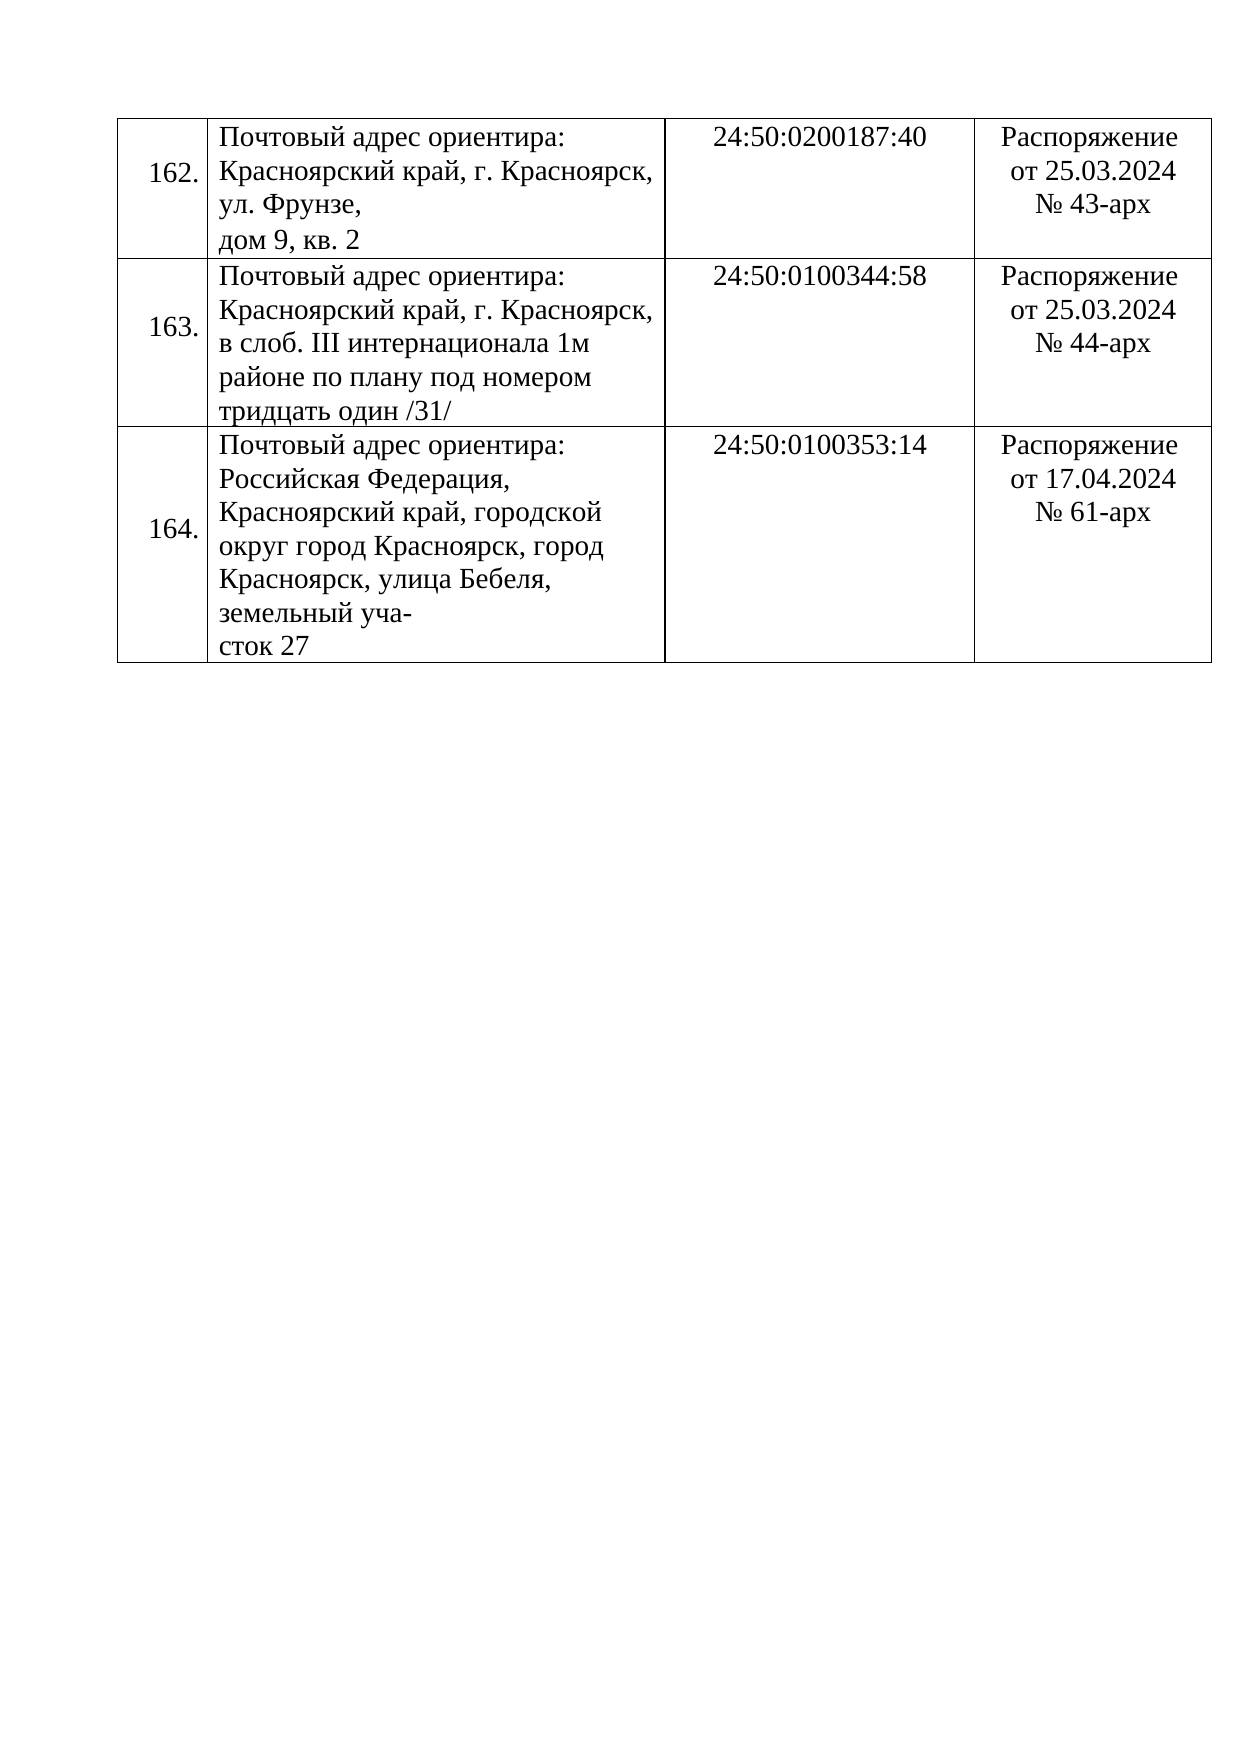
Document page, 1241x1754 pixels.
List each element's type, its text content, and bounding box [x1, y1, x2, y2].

table_cell Почтовый адрес ориентира: Российская Федерация, Красноярский край, городской округ город Красноярск, город Красноярск, улица Бебеля, земельный уча- сток 27 [208, 427, 664, 662]
table_cell Распоряжение от 17.04.2024 № 61-арх [975, 427, 1211, 662]
table_cell 24:50:0100353:14 [666, 427, 974, 662]
table_cell Почтовый адрес ориентира: Красноярский край, г. Красноярск, ул. Фрунзе, дом 9, кв. 2 [208, 119, 664, 257]
table_cell Распоряжение от 25.03.2024 № 44-арх [975, 259, 1211, 426]
table_cell Почтовый адрес ориентира: Красноярский край, г. Красноярск, в слоб. III интернационала 1м районе по плану под номером тридцать один /31/ [208, 259, 664, 426]
table_cell [118, 119, 207, 257]
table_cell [975, 119, 1211, 257]
table_cell [118, 427, 207, 662]
table_cell 24:50:0200187:40 [666, 119, 974, 257]
table_cell 24:50:0100344:58 [666, 259, 974, 426]
table_cell [118, 259, 207, 426]
